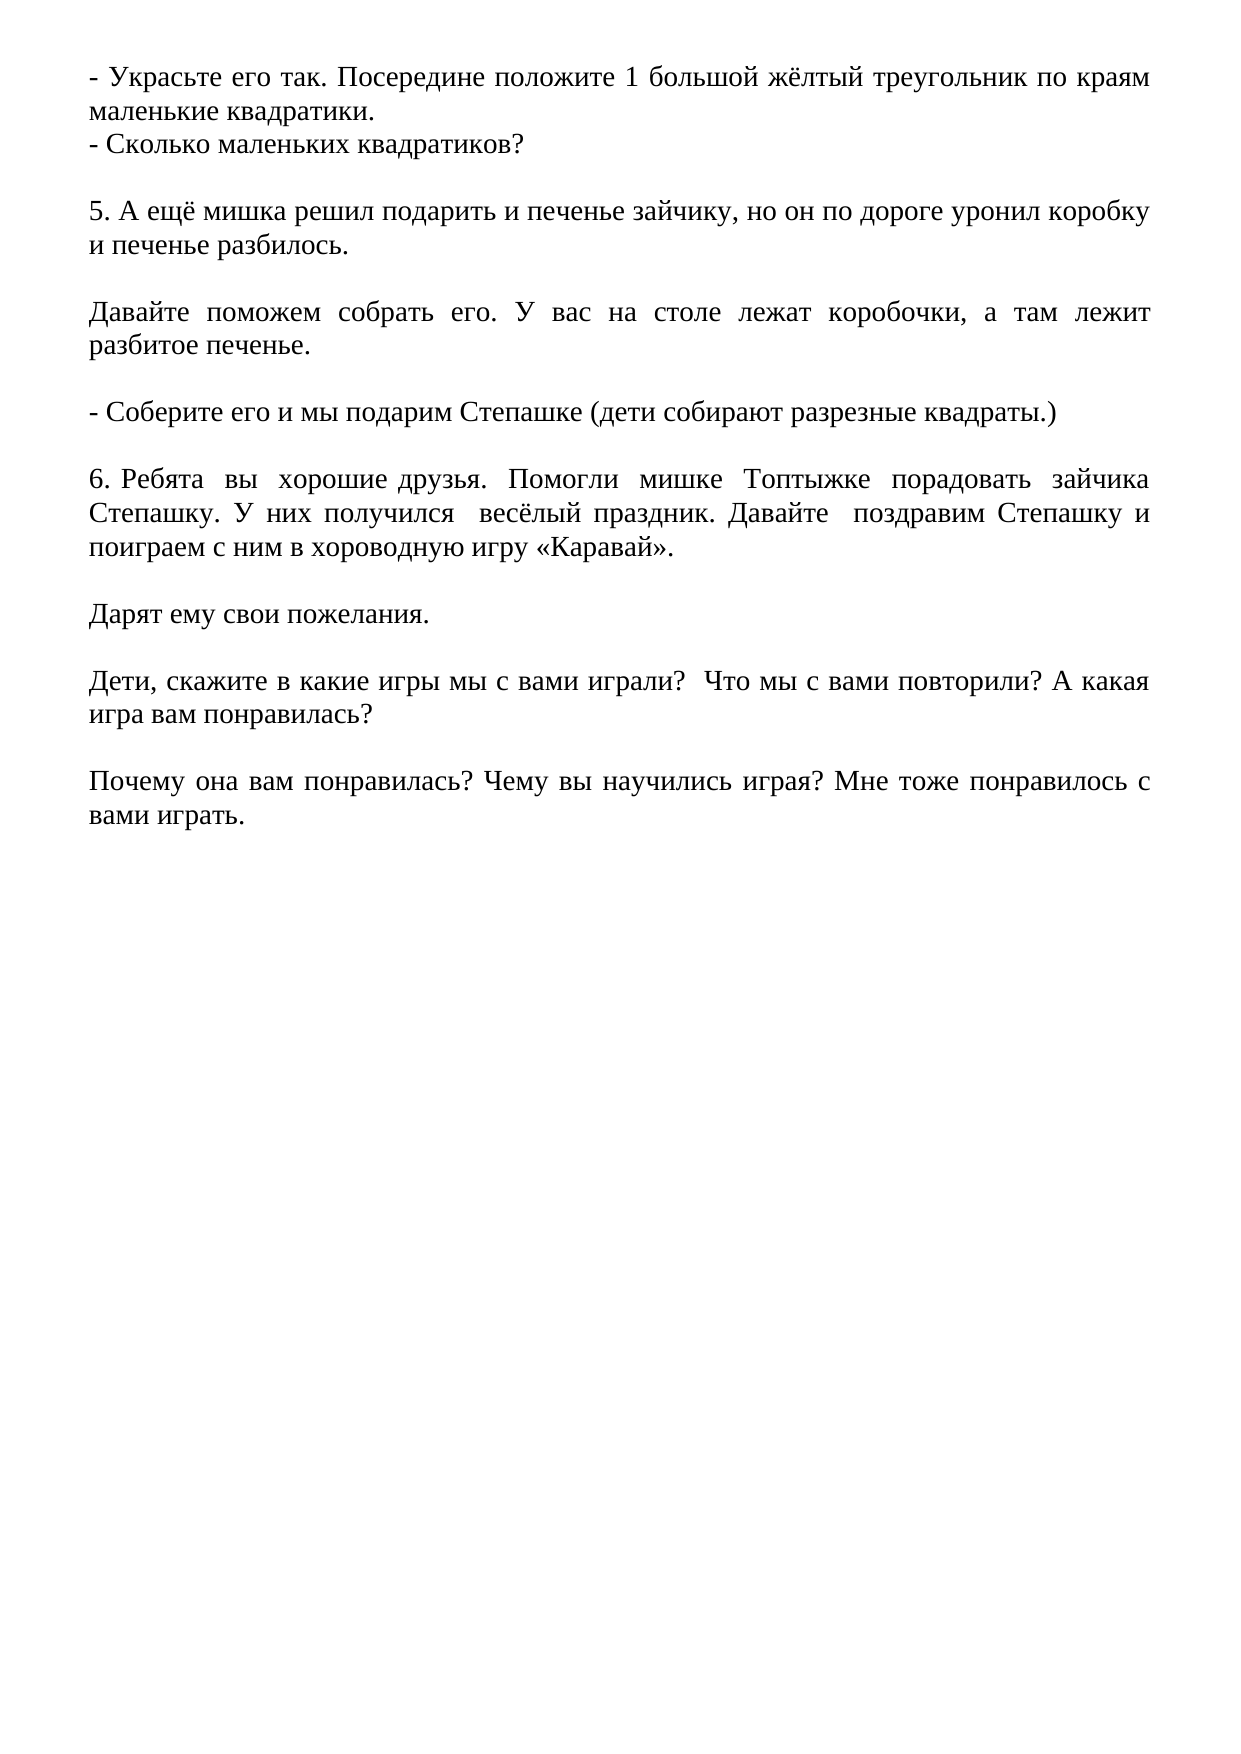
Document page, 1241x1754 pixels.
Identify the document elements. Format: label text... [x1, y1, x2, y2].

text 5. А ещё мишка решил подарить и печенье зайчику, но он по дороге уронил коробку и печенье разбилось. [89, 193, 1152, 260]
text Почему она вам понравилась? Чему вы научились играя? Мне тоже понравилось с вами играть. [89, 763, 1152, 831]
text - Украсьте его так. Посередине положите 1 большой жёлтый треугольник по краям маленькие квадратики. [89, 59, 1152, 126]
text Давайте поможем собрать его. У вас на столе лежат коробочки, а там лежит разбитое печенье. [89, 294, 1152, 361]
text Дети, скажите в какие игры мы с вами играли? Что мы с вами повторили? А какая игра вам понравилась? [89, 663, 1152, 730]
text - Сколько маленьких квадратиков? [89, 126, 1152, 160]
text 6. Ребята вы хорошие друзья. Помогли мишке Топтыжке порадовать зайчика Степашку. У них получился весёлый праздник. Давайте поздравим Степашку и поиграем с ним в хороводную игру «Каравай». [89, 462, 1152, 562]
text - Соберите его и мы подарим Степашке (дети собирают разрезные квадраты.) [89, 394, 1152, 428]
text Дарят ему свои пожелания. [89, 596, 1152, 629]
